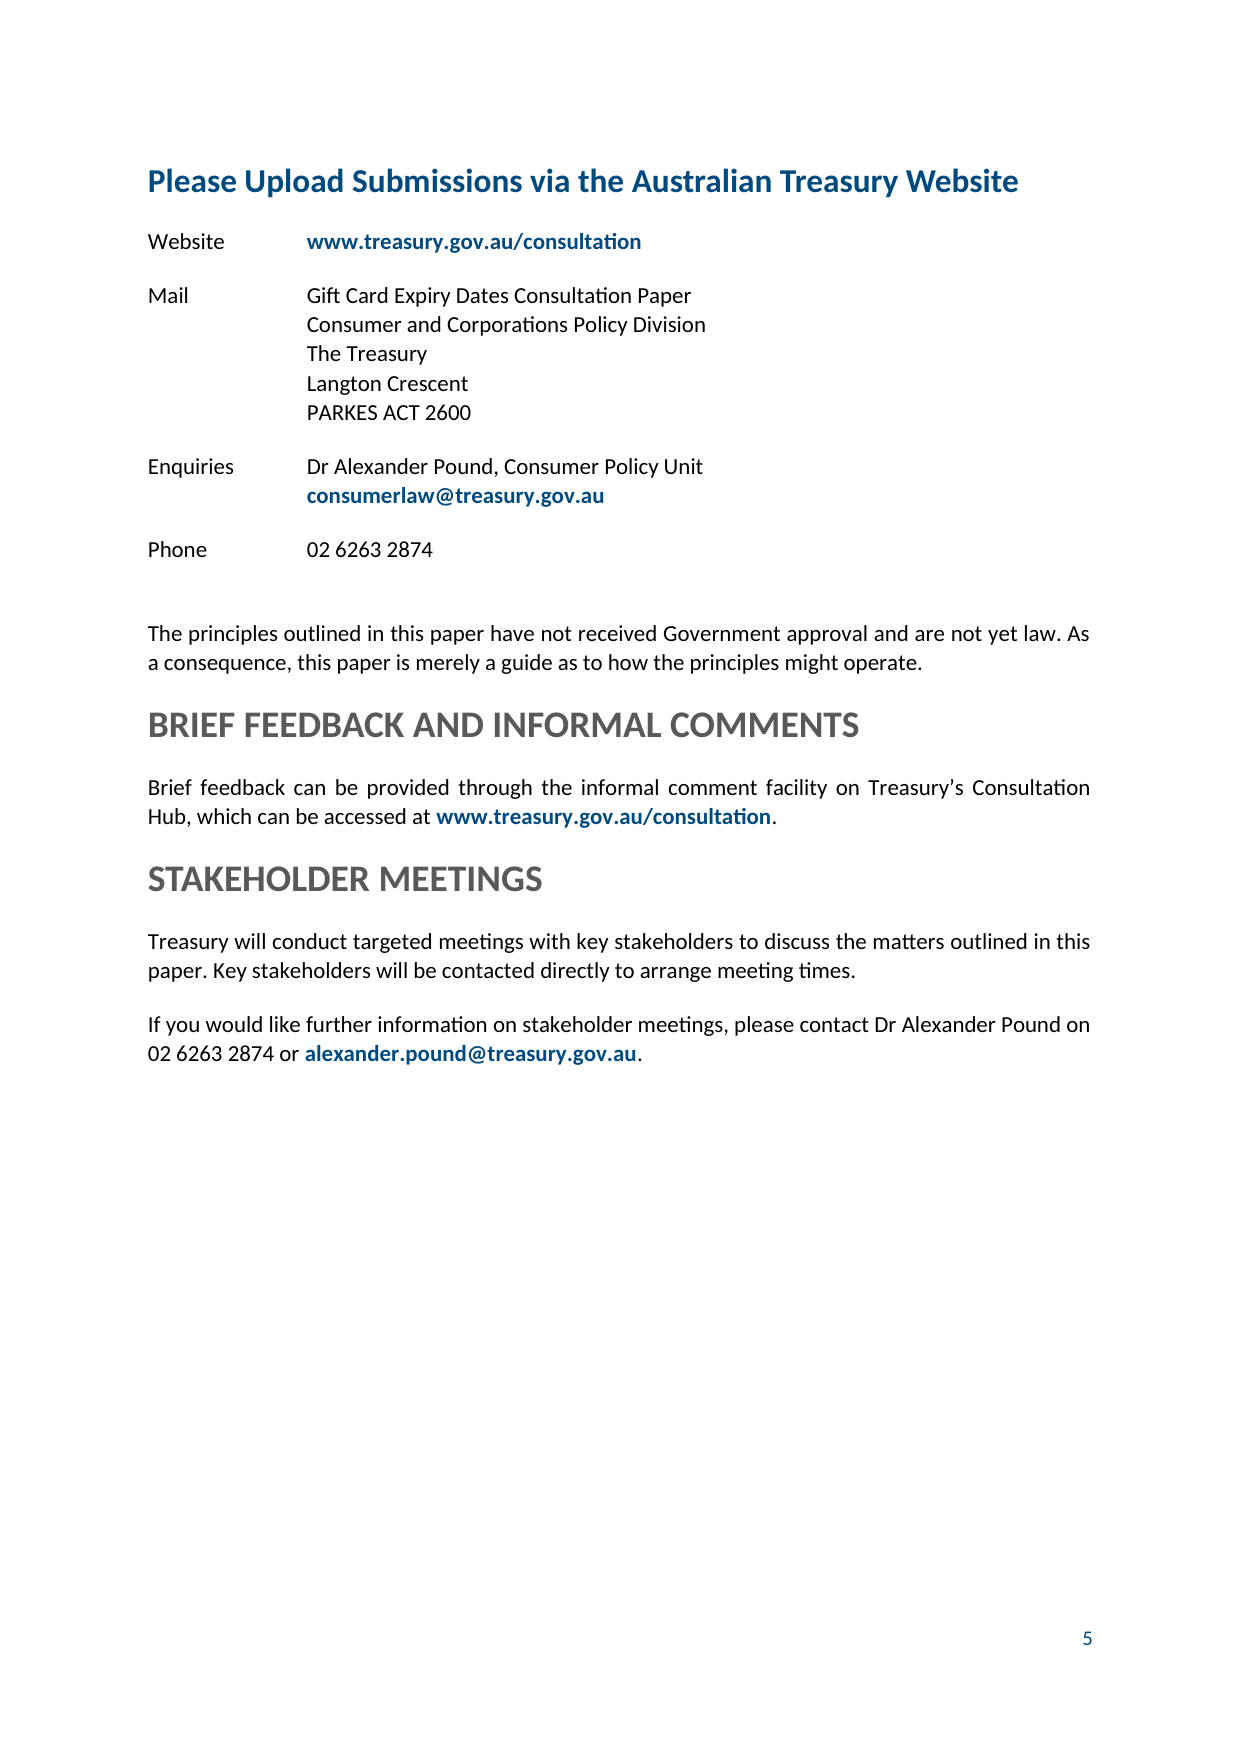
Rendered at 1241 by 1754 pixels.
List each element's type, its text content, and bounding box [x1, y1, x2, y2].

table_header Website [136, 226, 295, 280]
text The principles outlined in this paper have not received Government approval and are not yet law. As a consequence, this paper is merely a guide as to how the principles might operate. [148, 618, 1092, 676]
subtitle Brief Feedback And Informal Comments [148, 701, 1092, 747]
subtitle Stakeholder Meetings [148, 855, 1092, 901]
table_cell Gift Card Expiry Dates Consultation Paper Consumer and Corporations Policy Division The Treasury Langton Crescent PARKES ACT 2600 [295, 280, 1093, 451]
table_cell Dr Alexander Pound, Consumer Policy Unit consumerlaw@treasury.gov.au [295, 451, 1093, 534]
table_header www.treasury.gov.au/consultation [295, 226, 1093, 280]
table_cell Phone [136, 534, 295, 588]
text If you would like further information on stakeholder meetings, please contact Dr Alexander Pound on 02 6263 2874 or alexander.pound@treasury.gov.au. [148, 1009, 1092, 1068]
table_cell Enquiries [136, 451, 295, 534]
table_cell Mail [136, 280, 295, 451]
text Treasury will conduct targeted meetings with key stakeholders to discuss the matters outlined in this paper. Key stakeholders will be contacted directly to arrange meeting times. [148, 926, 1092, 984]
table_cell 02 6263 2874 [295, 534, 1093, 588]
subtitle Please Upload Submissions via the Australian Treasury Website [148, 160, 1092, 201]
text Brief feedback can be provided through the informal comment facility on Treasury’s Consultation Hub, which can be accessed at www.treasury.gov.au/consultation. [148, 772, 1092, 830]
